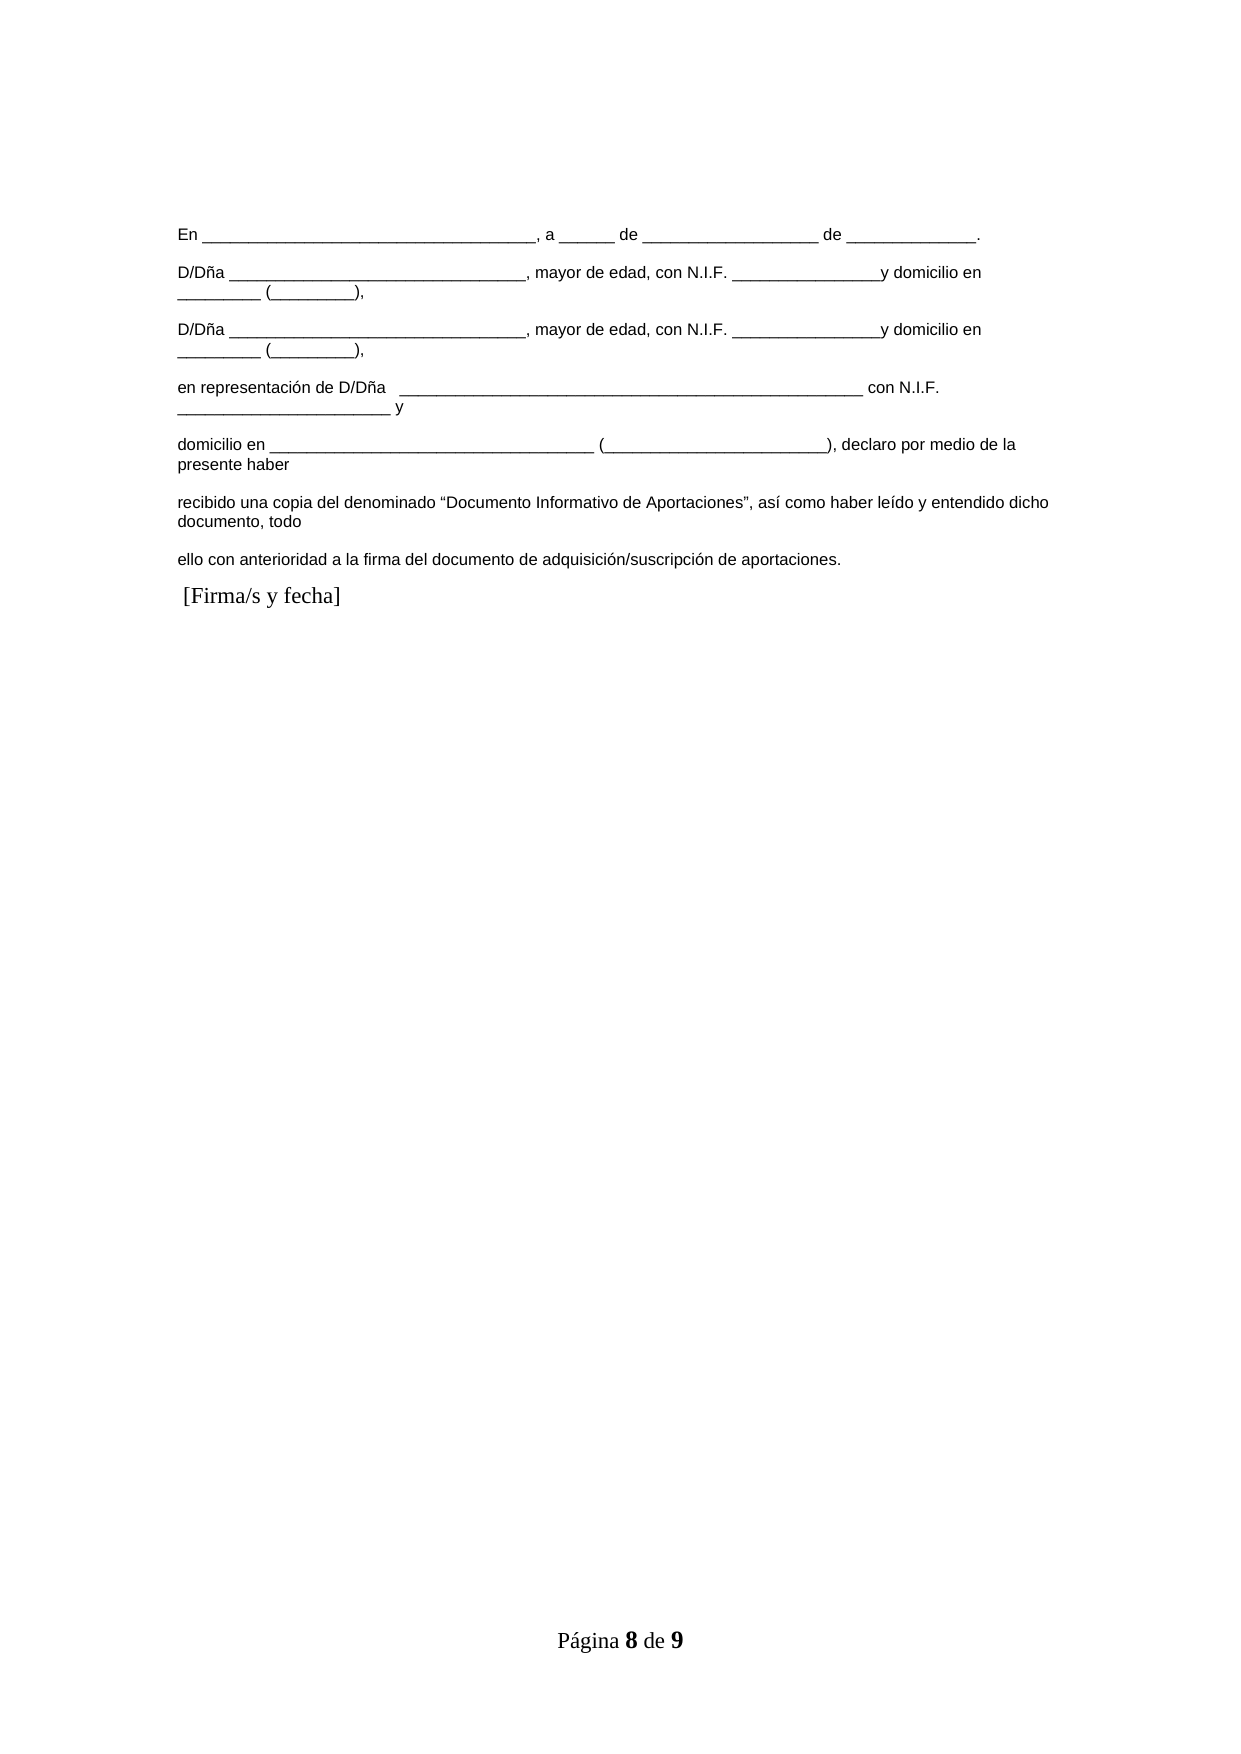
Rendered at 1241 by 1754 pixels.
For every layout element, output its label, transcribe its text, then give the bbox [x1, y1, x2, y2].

text ello con anterioridad a la firma del documento de adquisición/suscripción de aportaciones. [177, 550, 1063, 569]
text domicilio en ___________________________________ (________________________), declaro por medio de la presente haber [177, 435, 1063, 473]
text D/Dña ________________________________, mayor de edad, con N.I.F. ________________y domicilio en _________ (_________), [177, 263, 1063, 301]
text D/Dña ________________________________, mayor de edad, con N.I.F. ________________y domicilio en _________ (_________), [177, 320, 1063, 358]
text recibido una copia del denominado “Documento Informativo de Aportaciones”, así como haber leído y entendido dicho documento, todo [177, 493, 1063, 531]
text En ____________________________________, a ______ de ___________________ de ______________. [177, 224, 1063, 243]
text [Firma/s y fecha] [177, 582, 1063, 608]
text en representación de D/Dña __________________________________________________ con N.I.F. _______________________ y [177, 378, 1063, 416]
